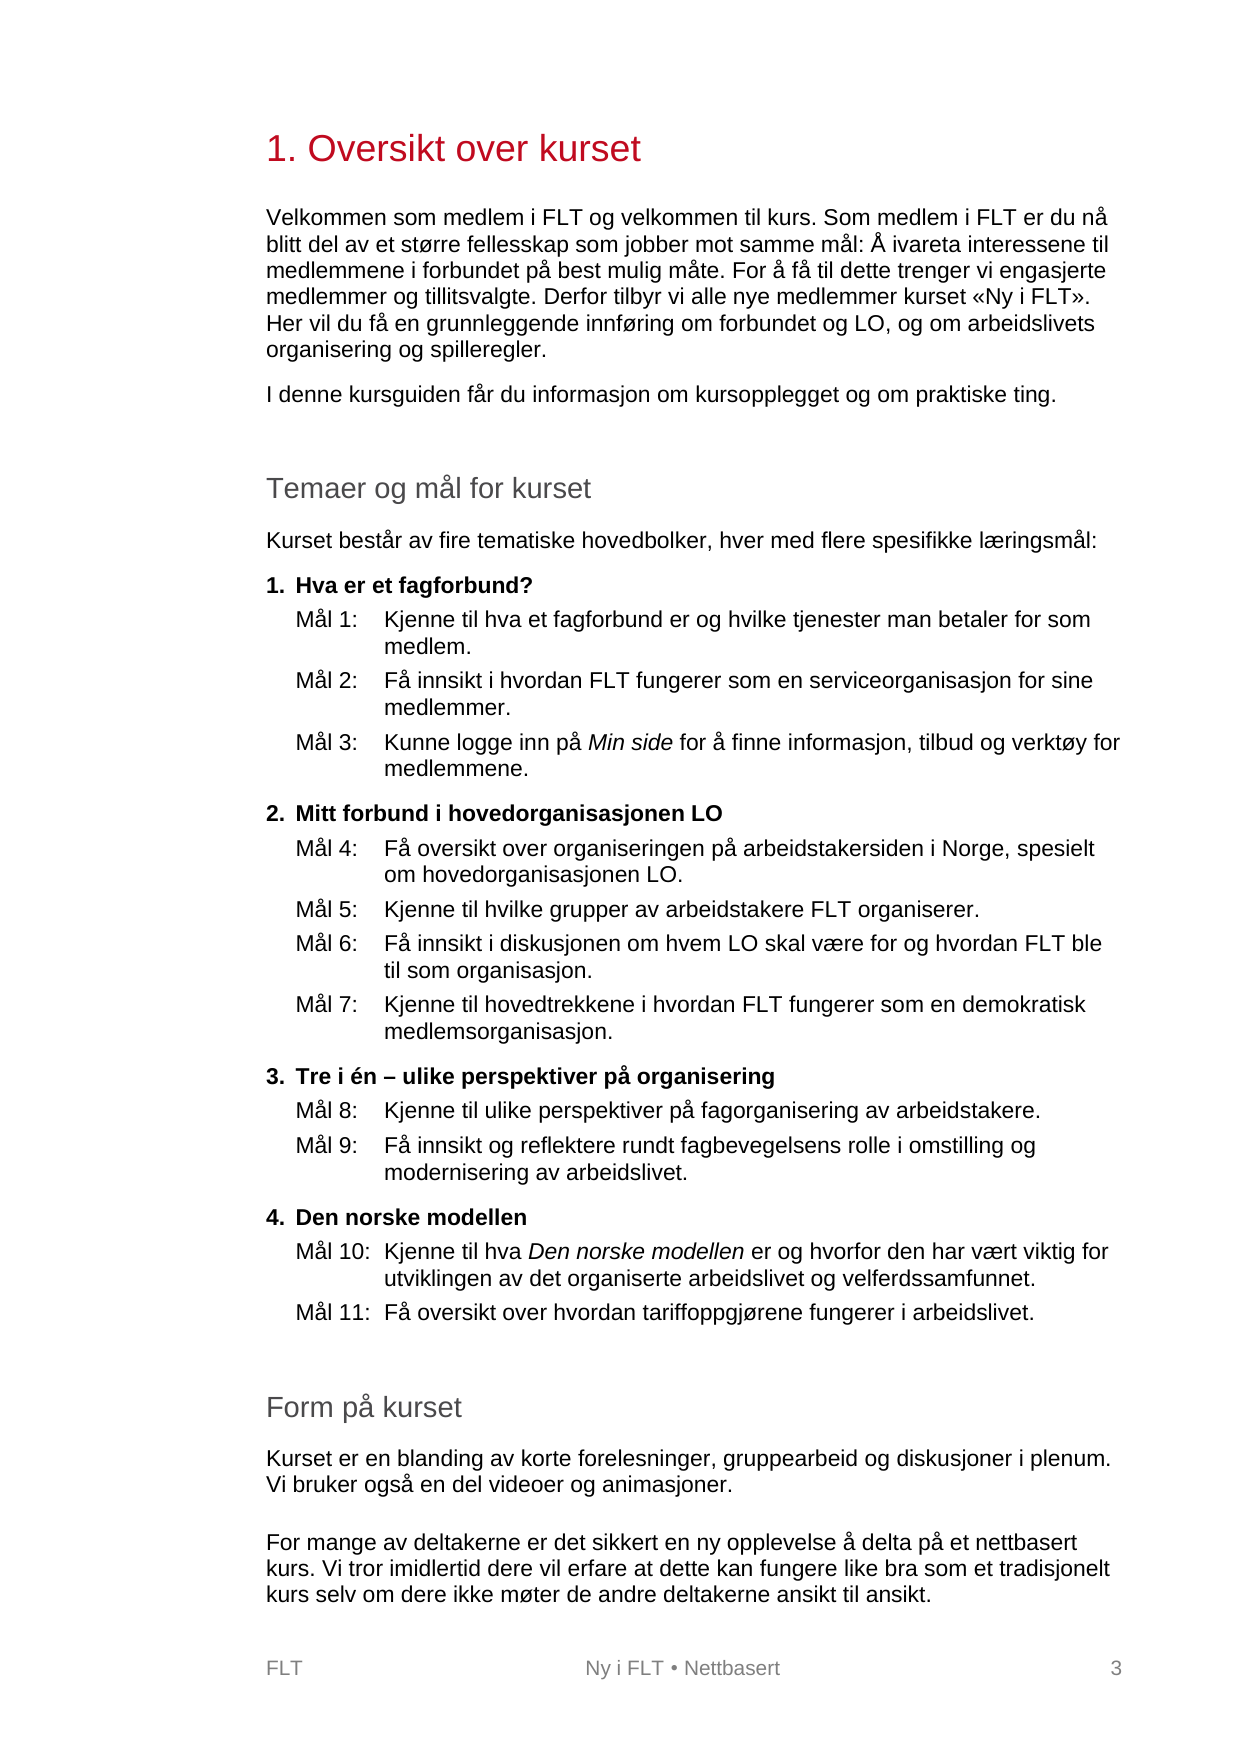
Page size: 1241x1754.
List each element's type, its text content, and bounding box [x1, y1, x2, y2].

text For mange av deltakerne er det sikkert en ny opplevelse å delta på et nettbasert kurs. Vi tror imidlertid dere vil erfare at dette kan fungere like bra som et tradisjonelt kurs selv om dere ikke møter de andre deltakerne ansikt til ansikt. [266, 1529, 1122, 1608]
text Mål 11: Få oversikt over hvordan tariffoppgjørene fungerer i arbeidslivet. [295, 1299, 1122, 1326]
text Temaer og mål for kurset [266, 471, 1122, 505]
text Mål 5: Kjenne til hvilke grupper av arbeidstakere FLT organiserer. [295, 896, 1122, 922]
text Mål 4: Få oversikt over organiseringen på arbeidstakersiden i Norge, spesielt om hovedorganisasjonen LO. [295, 834, 1122, 887]
text Mål 1: Kjenne til hva et fagforbund er og hvilke tjenester man betaler for som medlem. [295, 606, 1122, 659]
text Mål 3: Kunne logge inn på Min side for å finne informasjon, tilbud og verktøy for medlemmene. [295, 728, 1122, 781]
list Den norske modellen [266, 1204, 1122, 1230]
text Mål 10: Kjenne til hva Den norske modellen er og hvorfor den har vært viktig for utviklingen av det organiserte arbeidslivet og velferdssamfunnet. [295, 1238, 1122, 1291]
text Form på kurset [266, 1389, 1122, 1423]
list Mitt forbund i hovedorganisasjonen LO [266, 800, 1122, 826]
text Mål 9: Få innsikt og reflektere rundt fagbevegelsens rolle i omstilling og modernisering av arbeidslivet. [295, 1132, 1122, 1185]
text Kurset er en blanding av korte forelesninger, gruppearbeid og diskusjoner i plenum. Vi bruker også en del videoer og animasjoner. [266, 1445, 1122, 1497]
list Tre i én – ulike perspektiver på organisering [266, 1063, 1122, 1089]
text Mål 6: Få innsikt i diskusjonen om hvem LO skal være for og hvordan FLT ble til som organisasjon. [295, 930, 1122, 983]
text Kurset består av fire tematiske hovedbolker, hver med flere spesifikke læringsmål: [266, 527, 1122, 553]
text Velkommen som medlem i FLT og velkommen til kurs. Som medlem i FLT er du nå blitt del av et større fellesskap som jobber mot samme mål: Å ivareta interessene til medlemmene i forbundet på best mulig måte. For å få til dette trenger vi engasjerte medlemmer og tillitsvalgte. Derfor tilbyr vi alle nye medlemmer kurset «Ny i FLT». Her vil du få en grunnleggende innføring om forbundet og LO, og om arbeidslivets organisering og spilleregler. [266, 204, 1122, 362]
text I denne kursguiden får du informasjon om kursopplegget og om praktiske ting. [266, 381, 1122, 407]
text Mål 2: Få innsikt i hvordan FLT fungerer som en serviceorganisasjon for sine medlemmer. [295, 667, 1122, 720]
text Mål 7: Kjenne til hovedtrekkene i hvordan FLT fungerer som en demokratisk medlemsorganisasjon. [295, 991, 1122, 1044]
text Mål 8: Kjenne til ulike perspektiver på fagorganisering av arbeidstakere. [295, 1097, 1122, 1124]
list Hva er et fagforbund? [266, 572, 1122, 598]
text 1. Oversikt over kurset [266, 126, 1122, 169]
